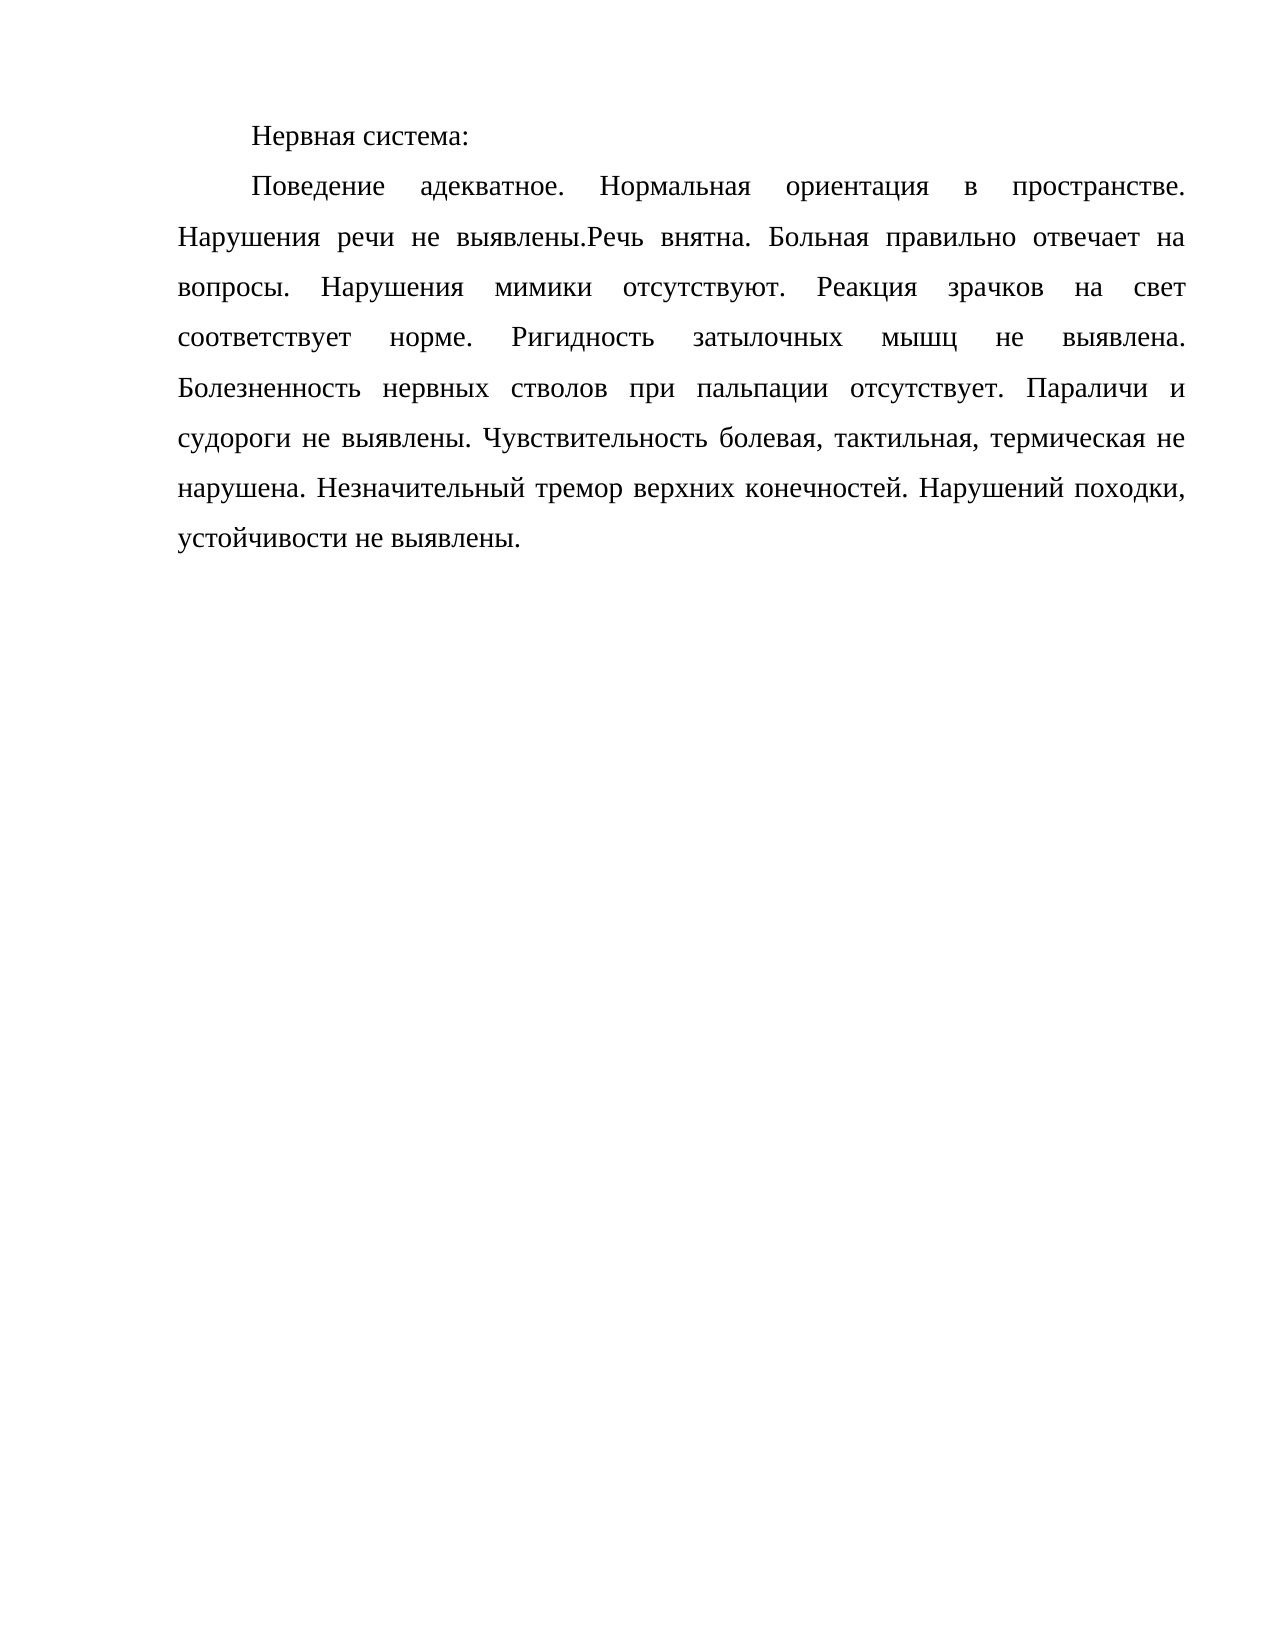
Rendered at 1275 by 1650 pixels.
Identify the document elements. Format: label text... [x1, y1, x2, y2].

text Нервная система: [177, 118, 1186, 152]
text Поведение адекватное. Нормальная ориентация в пространстве. Нарушения речи не выявлены.Речь внятна. Больная правильно отвечает на вопросы. Нарушения мимики отсутствуют. Реакция зрачков на свет соответствует норме. Ригидность затылочных мышц не выявлена. Болезненность нервных стволов при пальпации отсутствует. Параличи и судороги не выявлены. Чувствительность болевая, тактильная, термическая не нарушена. Незначительный тремор верхних конечностей. Нарушений походки, устойчивости не выявлены. [177, 168, 1186, 554]
